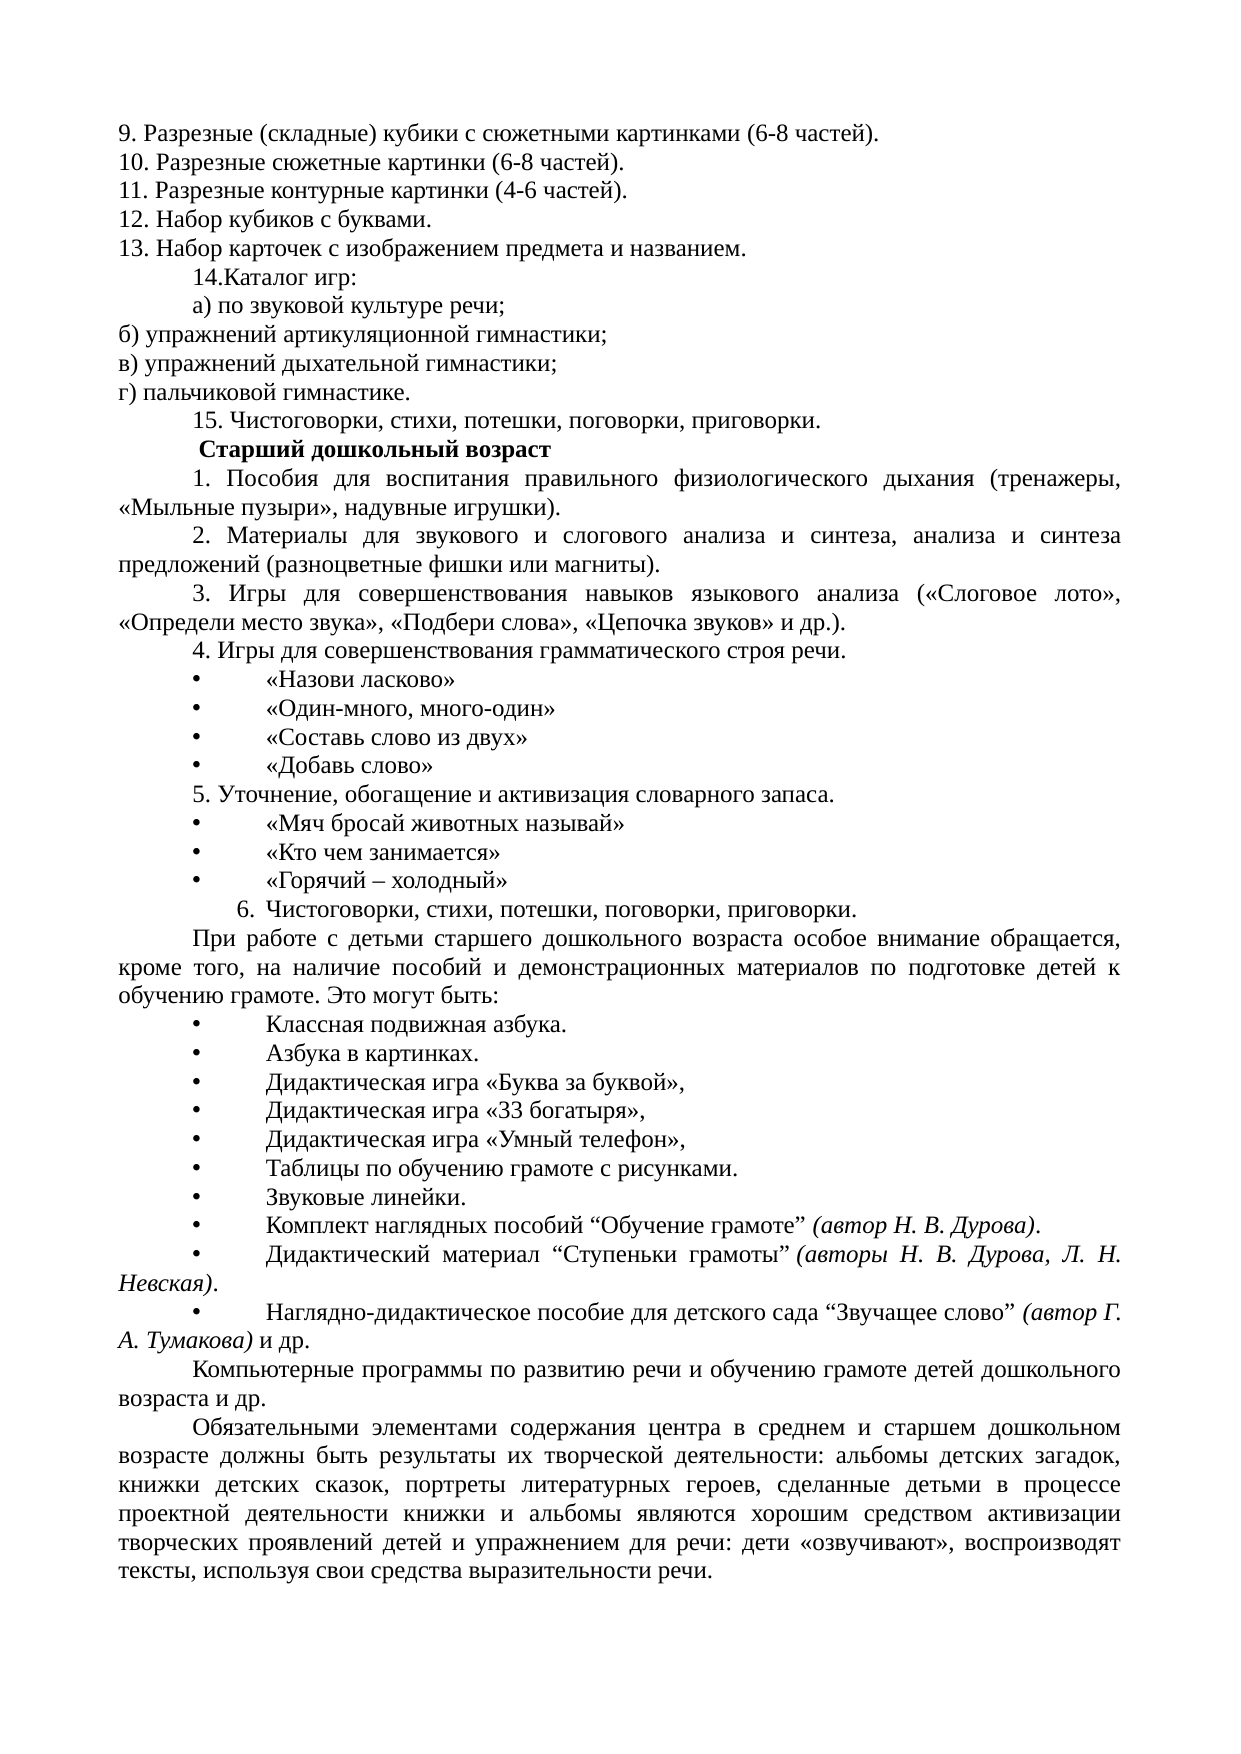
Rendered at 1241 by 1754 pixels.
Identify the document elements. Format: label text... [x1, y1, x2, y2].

text При работе с детьми старшего дошкольного возраста особое внимание обращается, кроме того, на наличие пособий и демонстрационных материалов по подготовке детей к обучению грамоте. Это могут быть: [118, 923, 1122, 1009]
text а) по звуковой культуре речи; б) упражнений артикуляционной гимнастики; в) упражнений дыхательной гимнастики; г) пальчиковой гимнастике. [118, 291, 1122, 406]
list Азбука в картинках. [118, 1038, 1122, 1067]
list «Горячий – холодный» [118, 866, 1122, 894]
list Дидактическая игра «Буква за буквой», [118, 1067, 1122, 1096]
list Дидактическая игра «Умный телефон», [118, 1124, 1122, 1153]
list «Добавь слово» [118, 751, 1122, 779]
list «Составь слово из двух» [118, 722, 1122, 751]
list «Один-много, много-один» [118, 693, 1122, 722]
text 4. Игры для совершенствования грамматического строя речи. [118, 636, 1122, 664]
text 14.Каталог игр: [118, 262, 1122, 291]
list Классная подвижная азбука. [118, 1009, 1122, 1038]
list Чистоговорки, стихи, потешки, поговорки, приговорки. [162, 894, 1122, 923]
list Таблицы по обучению грамоте с рисунками. [118, 1153, 1122, 1182]
text 1. Пособия для воспитания правильного физиологического дыхания (тренажеры, «Мыльные пузыри», надувные игрушки). [118, 463, 1122, 521]
text Старший дошкольный возраст [118, 434, 1122, 463]
list «Назови ласково» [118, 664, 1122, 693]
list «Кто чем занимается» [118, 837, 1122, 866]
list Звуковые линейки. [118, 1182, 1122, 1211]
text Обязательными элементами содержания центра в среднем и старшем дошкольном возрасте должны быть результаты их творческой деятельности: альбомы детских загадок, книжки детских сказок, портреты литературных героев, сделанные детьми в процессе проектной деятельности книжки и альбомы являются хорошим средством активизации творческих проявлений детей и упражнением для речи: дети «озвучивают», воспроизводят тексты, используя свои средства выразительности речи. [118, 1412, 1122, 1584]
list «Мяч бросай животных называй» [118, 808, 1122, 837]
list Наглядно-дидактическое пособие для детского сада “Звучащее слово” (автор Г. А. Тумакова) и др. [118, 1297, 1122, 1354]
text 2. Материалы для звукового и слогового анализа и синтеза, анализа и синтеза предложений (разноцветные фишки или магниты). [118, 521, 1122, 578]
text 3. Игры для совершенствования навыков языкового анализа («Слоговое лото», «Определи место звука», «Подбери слова», «Цепочка звуков» и др.). [118, 578, 1122, 636]
text Компьютерные программы по развитию речи и обучению грамоте детей дошкольного возраста и др. [118, 1354, 1122, 1412]
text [118, 118, 1122, 262]
text 15. Чистоговорки, стихи, потешки, поговорки, приговорки. [118, 406, 1122, 434]
list Дидактический материал “Ступеньки грамоты” (авторы Н. В. Дурова, Л. Н. Невская). [118, 1239, 1122, 1297]
list Комплект наглядных пособий “Обучение грамоте” (автор Н. В. Дурова). [118, 1211, 1122, 1239]
text 5. Уточнение, обогащение и активизация словарного запаса. [118, 779, 1122, 808]
list Дидактическая игра «33 богатыря», [118, 1096, 1122, 1124]
